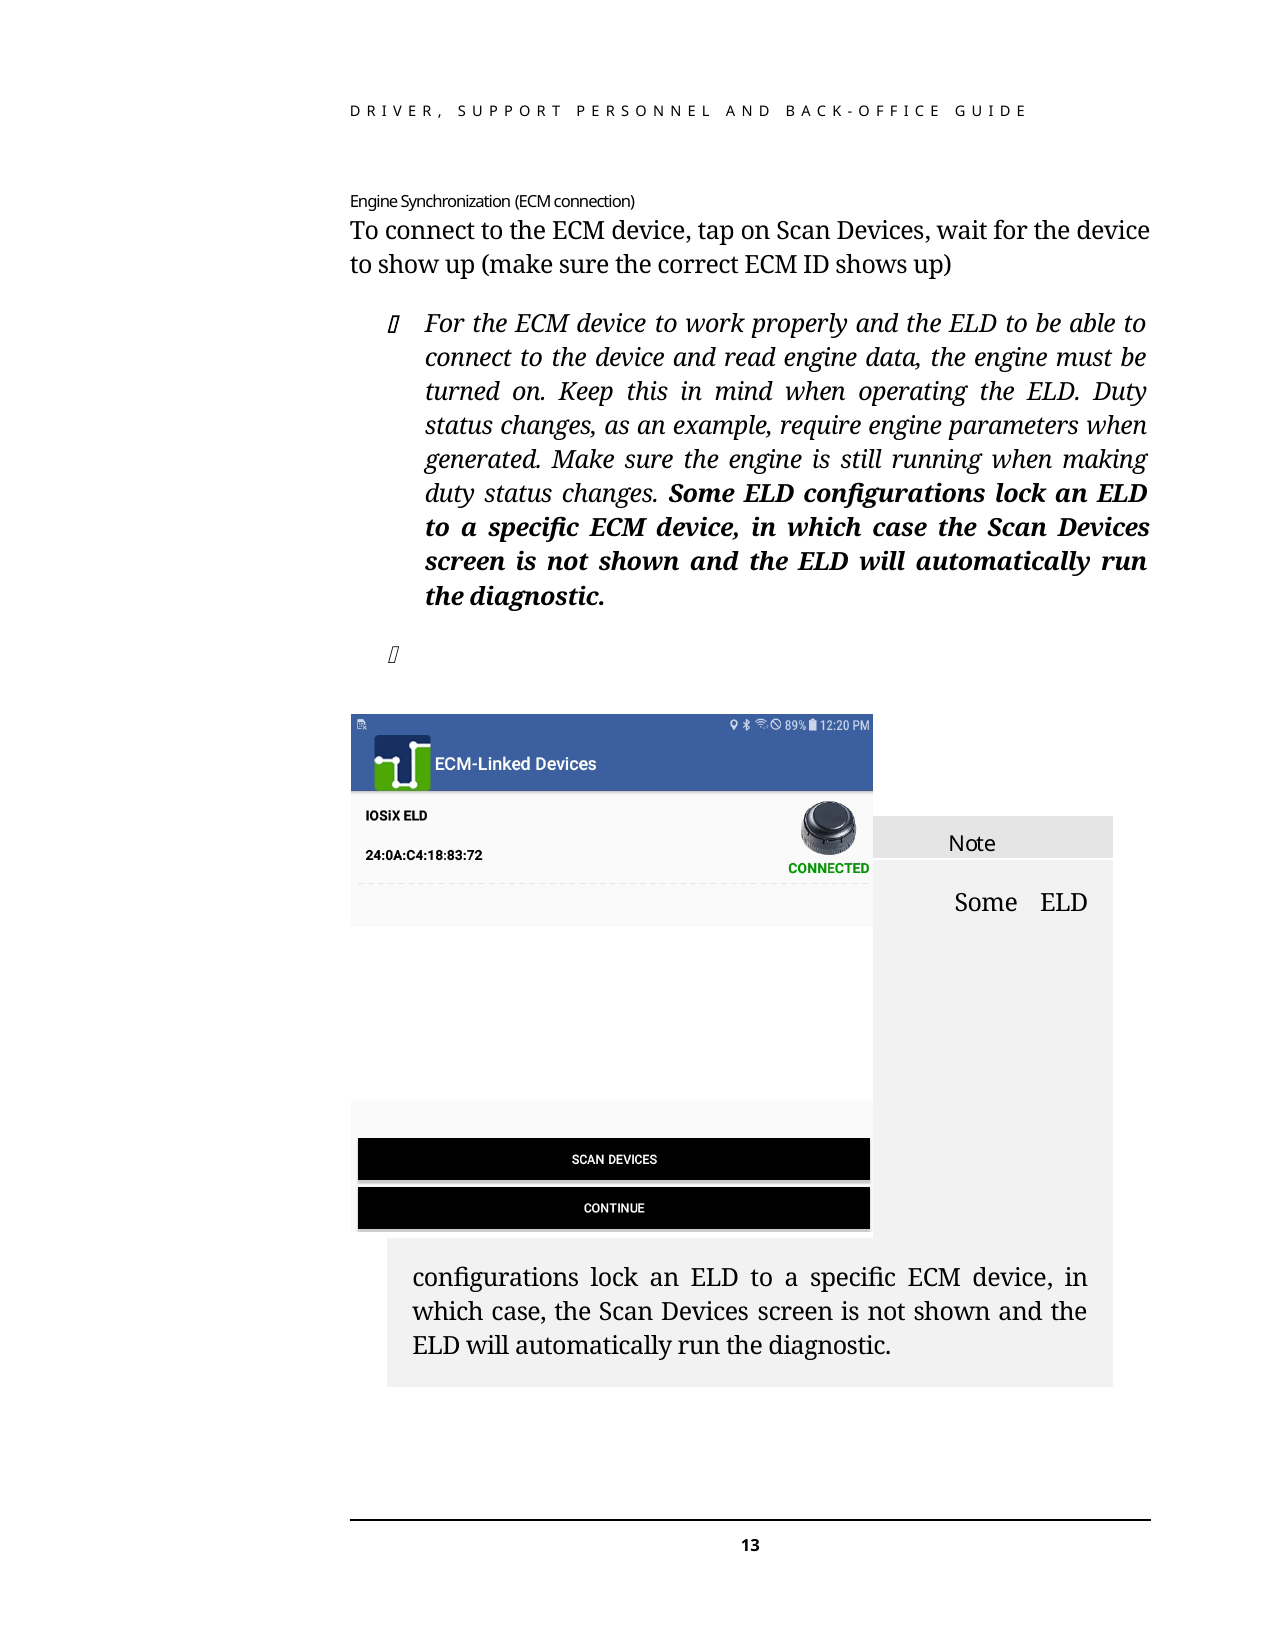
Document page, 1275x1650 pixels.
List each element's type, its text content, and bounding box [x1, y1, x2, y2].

text Some ELD configurations lock an ELD to a specific ECM device, in which case, the Scan Devices screen is not shown and the ELD will automatically run the diagnostic. [387, 860, 1113, 1387]
text Note [872, 816, 1113, 858]
subtitle Engine Synchronization (ECM connection) [349, 187, 1151, 212]
picture [350, 714, 872, 1237]
text To connect to the ECM device, tap on Scan Devices, wait for the device to show up (make sure the correct ECM ID shows up) [349, 212, 1151, 281]
list For the ECM device to work properly and the ELD to be able to connect to the device and read engine data, the engine must be turned on. Keep this in mind when operating the ELD. Duty status changes, as an example, require engine parameters when generated. Make sure the engine is still running when making duty status changes. Some ELD configurations lock an ELD to a specific ECM device, in which case the Scan Devices screen is not shown and the ELD will automatically run the diagnostic. [387, 306, 1151, 612]
